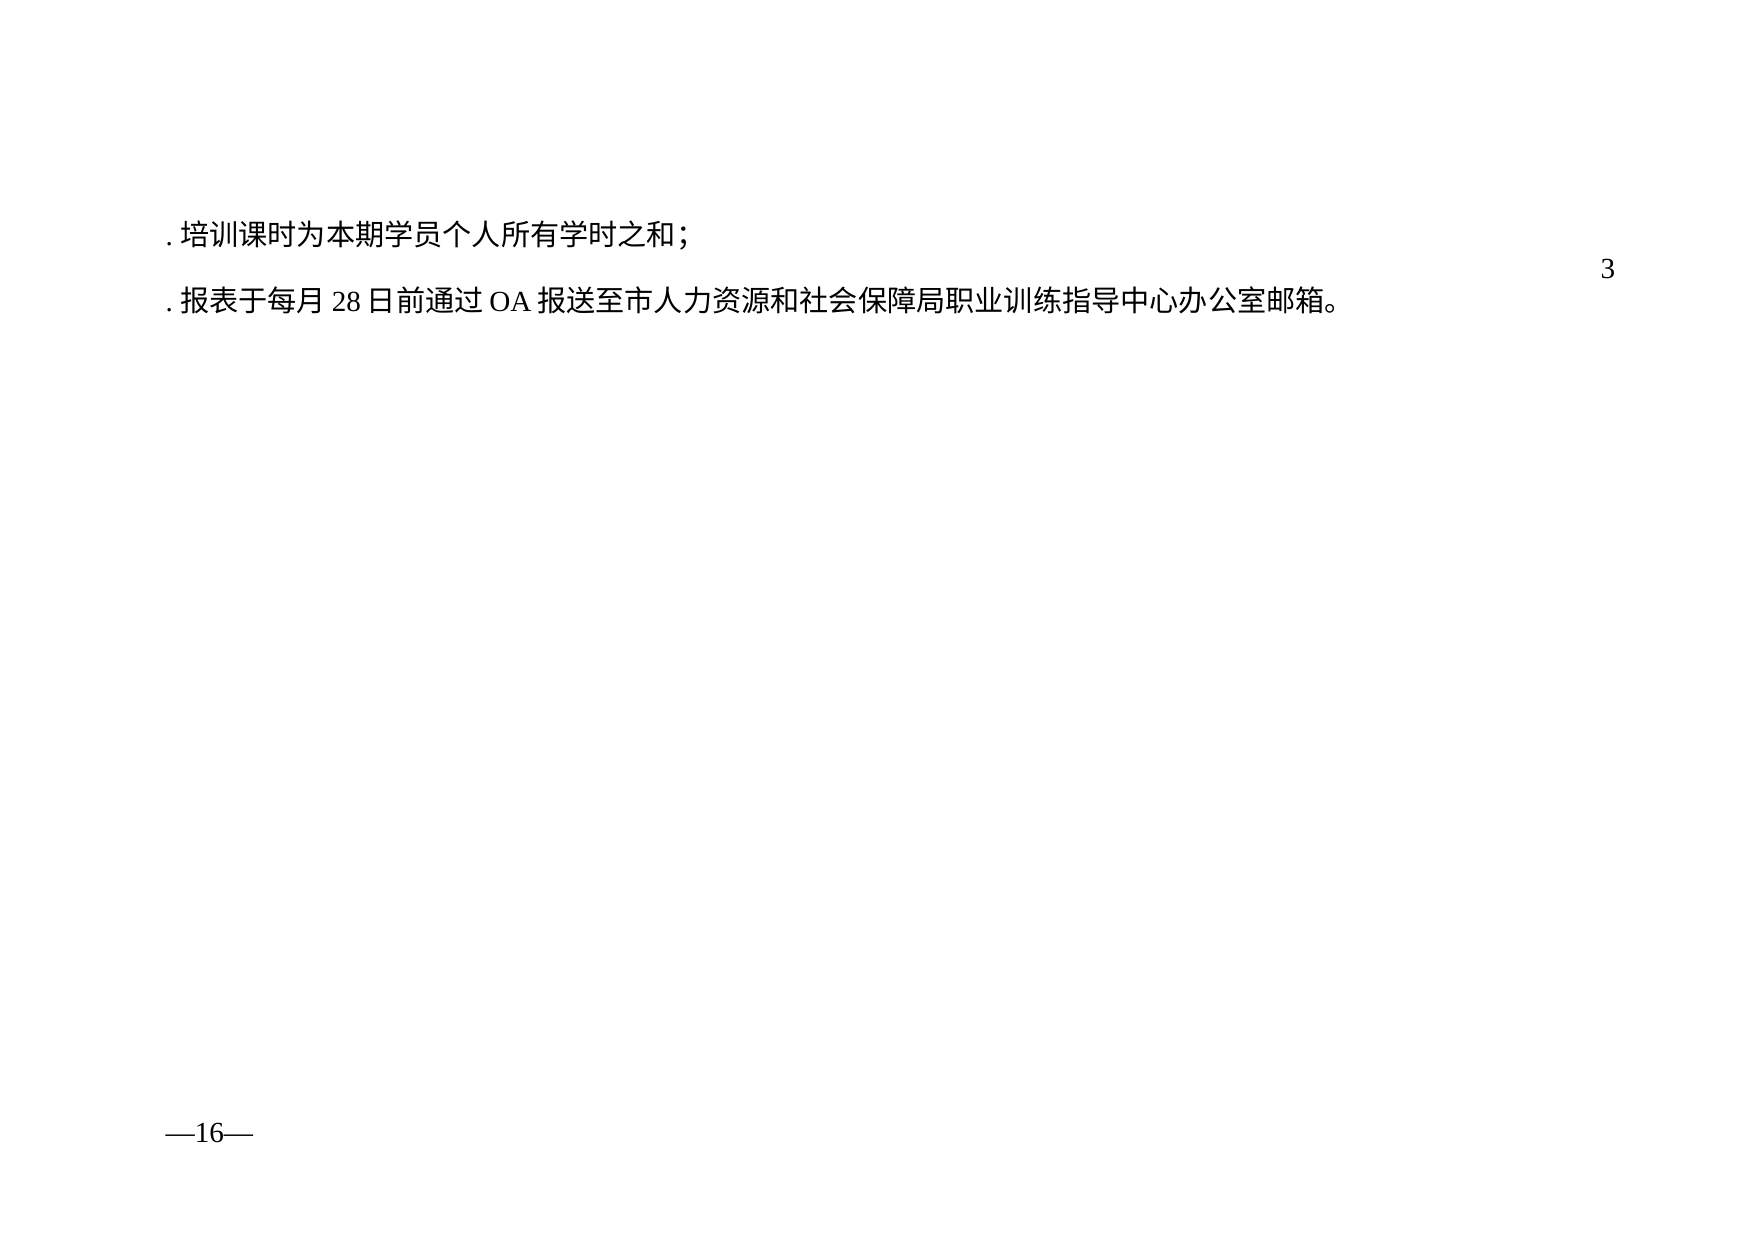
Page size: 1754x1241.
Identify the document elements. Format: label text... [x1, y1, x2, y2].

text 3. 报表于每月28日前通过OA报送至市人力资源和社会保障局职业训练指导中心办公室邮箱。 [165, 252, 1600, 318]
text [165, 218, 1600, 252]
